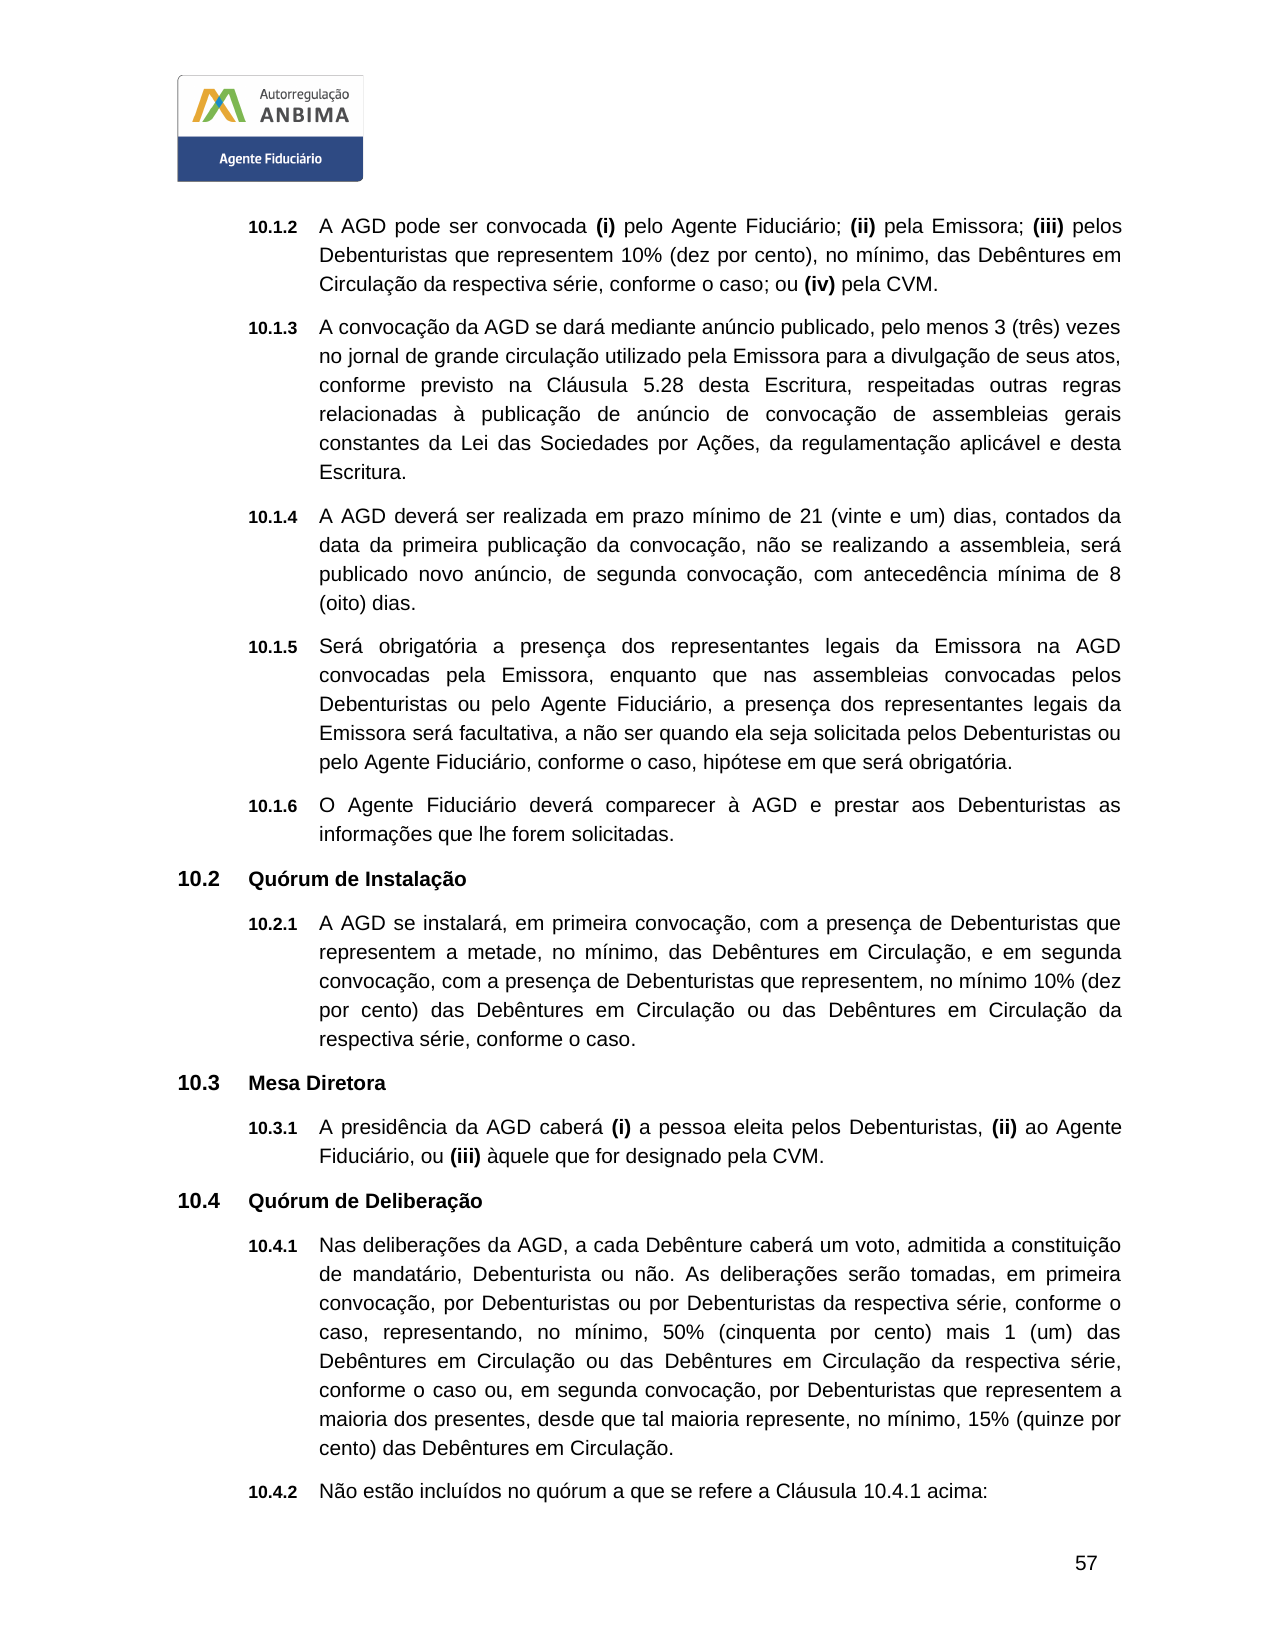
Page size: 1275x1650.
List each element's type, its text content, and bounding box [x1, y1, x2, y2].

text O Agente Fiduciário deverá comparecer à AGD e prestar aos Debenturistas as informações que lhe forem solicitadas. [248, 793, 1122, 846]
text Mesa Diretora [177, 1070, 1122, 1095]
text A AGD pode ser convocada (i) pelo Agente Fiduciário; (ii) pela Emissora; (iii) pelos Debenturistas que representem 10% (dez por cento), no mínimo, das Debêntures em Circulação da respectiva série, conforme o caso; ou (iv) pela CVM. [248, 214, 1122, 296]
text Não estão incluídos no quórum a que se refere a Cláusula 10.4.1 acima: [248, 1479, 1122, 1503]
text Quórum de Instalação [177, 866, 1122, 891]
text A AGD deverá ser realizada em prazo mínimo de 21 (vinte e um) dias, contados da data da primeira publicação da convocação, não se realizando a assembleia, será publicado novo anúncio, de segunda convocação, com antecedência mínima de 8 (oito) dias. [248, 503, 1122, 614]
text A convocação da AGD se dará mediante anúncio publicado, pelo menos 3 (três) vezes no jornal de grande circulação utilizado pela Emissora para a divulgação de seus atos, conforme previsto na Cláusula 5.28 desta Escritura, respeitadas outras regras relacionadas à publicação de anúncio de convocação de assembleias gerais constantes da Lei das Sociedades por Ações, da regulamentação aplicável e desta Escritura. [248, 315, 1122, 484]
text Quórum de Deliberação [177, 1188, 1122, 1213]
text Será obrigatória a presença dos representantes legais da Emissora na AGD convocadas pela Emissora, enquanto que nas assembleias convocadas pelos Debenturistas ou pelo Agente Fiduciário, a presença dos representantes legais da Emissora será facultativa, a não ser quando ela seja solicitada pelos Debenturistas ou pelo Agente Fiduciário, conforme o caso, hipótese em que será obrigatória. [248, 634, 1122, 774]
text A AGD se instalará, em primeira convocação, com a presença de Debenturistas que representem a metade, no mínimo, das Debêntures em Circulação, e em segunda convocação, com a presença de Debenturistas que representem, no mínimo 10% (dez por cento) das Debêntures em Circulação ou das Debêntures em Circulação da respectiva série, conforme o caso. [248, 911, 1122, 1051]
text A presidência da AGD caberá (i) a pessoa eleita pelos Debenturistas, (ii) ao Agente Fiduciário, ou (iii) àquele que for designado pela CVM. [248, 1115, 1122, 1168]
text Nas deliberações da AGD, a cada Debênture caberá um voto, admitida a constituição de mandatário, Debenturista ou não. As deliberações serão tomadas, em primeira convocação, por Debenturistas ou por Debenturistas da respectiva série, conforme o caso, representando, no mínimo, 50% (cinquenta por cento) mais 1 (um) das Debêntures em Circulação ou das Debêntures em Circulação da respectiva série, conforme o caso ou, em segunda convocação, por Debenturistas que representem a maioria dos presentes, desde que tal maioria represente, no mínimo, 15% (quinze por cento) das Debêntures em Circulação. [248, 1233, 1122, 1459]
picture [177, 75, 364, 182]
